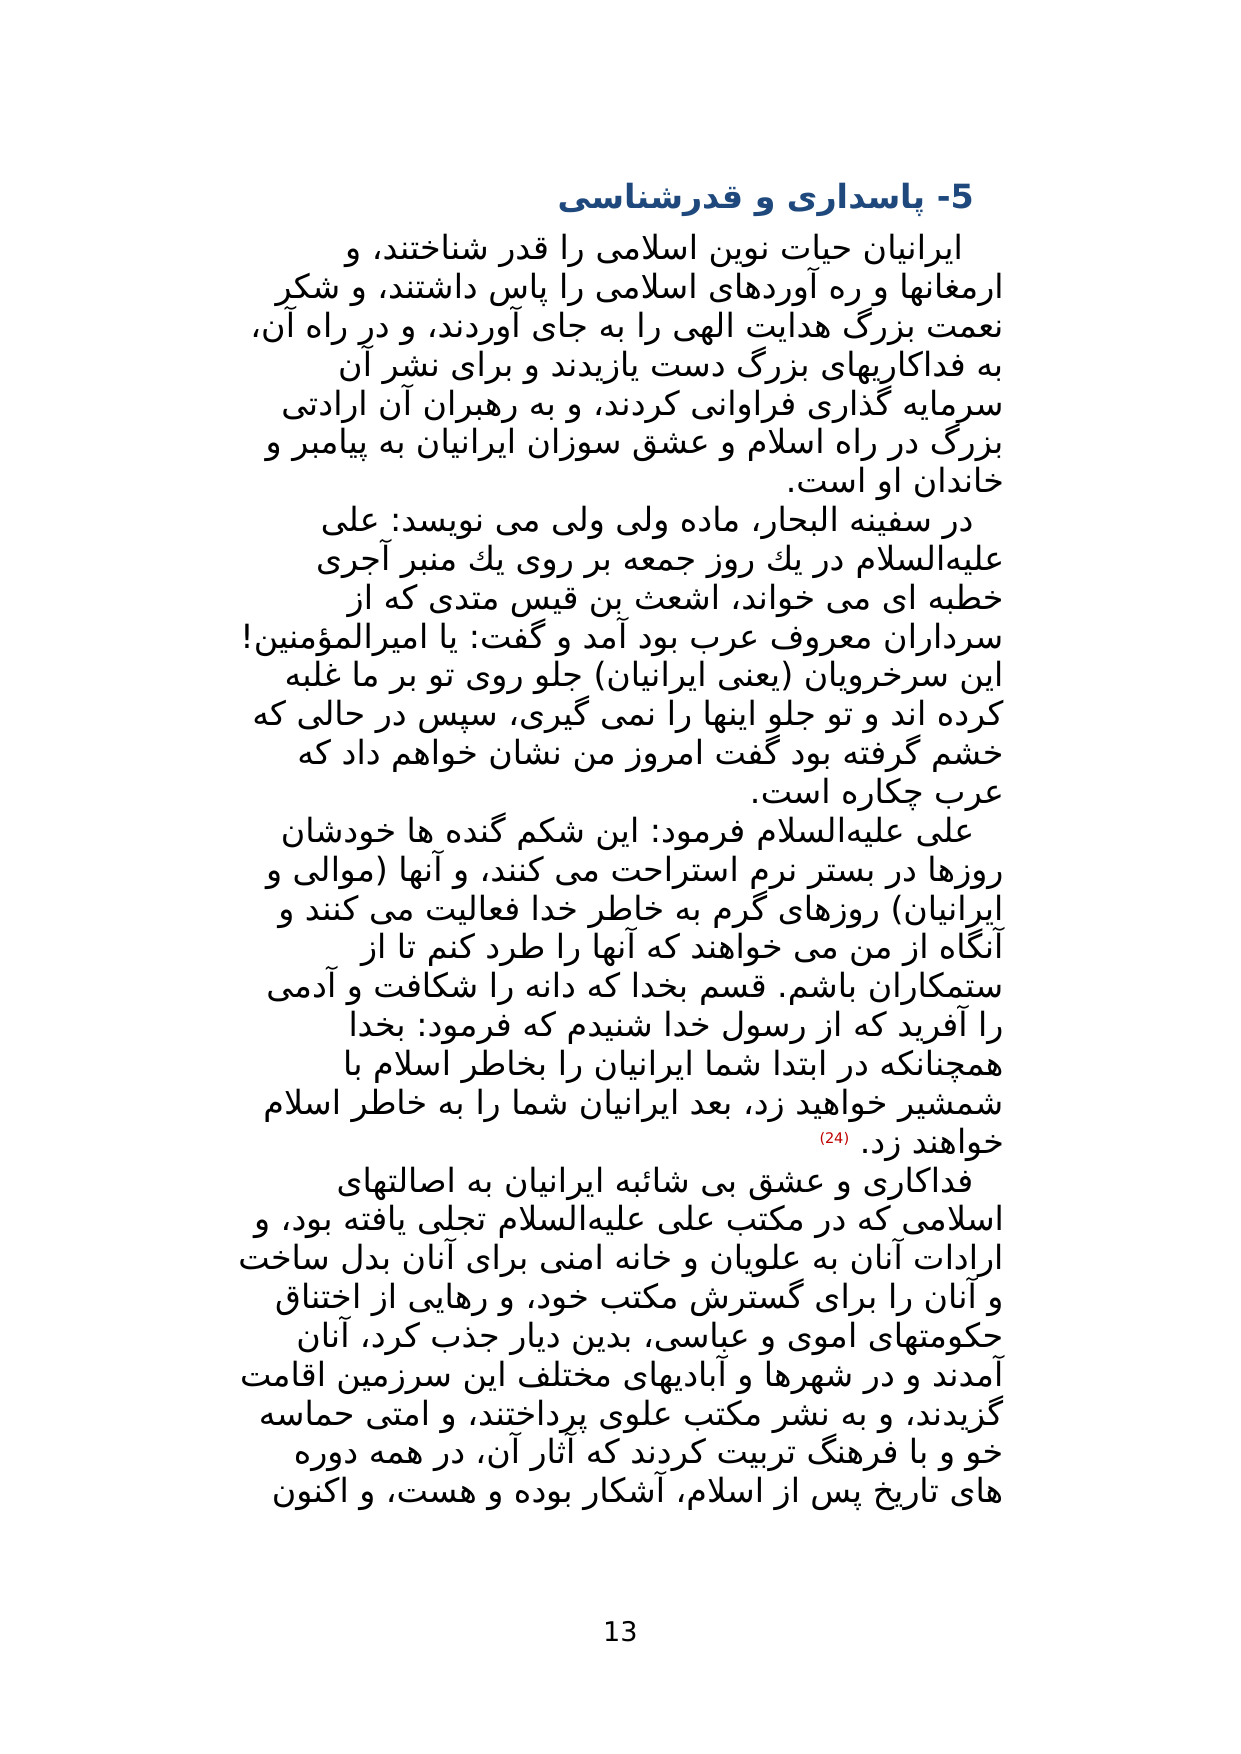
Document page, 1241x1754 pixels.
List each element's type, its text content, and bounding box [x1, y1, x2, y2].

text در سفينه البحار، ماده ولى ولى مى نويسد: على عليه‌السلام در يك روز جمعه بر روى يك منبر آجرى خطبه اى مى خواند، اشعث بن قيس متدى كه از سرداران معروف عرب بود آمد و گفت: يا اميرالمؤمنين! اين سرخرويان (يعنى ايرانيان) جلو روى تو بر ما غلبه كرده اند و تو جلو اينها را نمى گيرى، سپس در حالى كه خشم گرفته بود گفت امروز من نشان خواهم داد كه عرب چكاره است. [236, 501, 1004, 811]
subtitle 5- پاسدارى و قدرشناسى [236, 177, 1004, 216]
text على عليه‌السلام فرمود: اين شكم گنده ها خودشان روزها در بستر نرم استراحت مى كنند، و آنها (موالى و ايرانيان) روزهاى گرم به خاطر خدا فعاليت مى كنند و آنگاه از من مى خواهند كه آنها را طرد كنم تا از ستمكاران باشم. قسم بخدا كه دانه را شكافت و آدمى را آفريد كه از رسول خدا شنيدم كه فرمود: بخدا همچنانكه در ابتدا شما ايرانيان را بخاطر اسلام با شمشير خواهيد زد، بعد ايرانيان شما را به خاطر اسلام خواهند زد. (24) [236, 811, 1004, 1161]
text ايرانيان حيات نوين اسلامى را قدر شناختند، و ارمغانها و ره آوردهاى اسلامى را پاس داشتند، و شكر نعمت بزرگ هدايت الهى را به جاى آوردند، و در راه آن، به فداكاريهاى بزرگ دست يازيدند و براى نشر آن سرمايه گذارى فراوانى كردند، و به رهبران آن ارادتى بزرگ در راه اسلام و عشق سوزان ايرانيان به پيامبر و خاندان او است. [236, 228, 1004, 501]
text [236, 1161, 1004, 1511]
